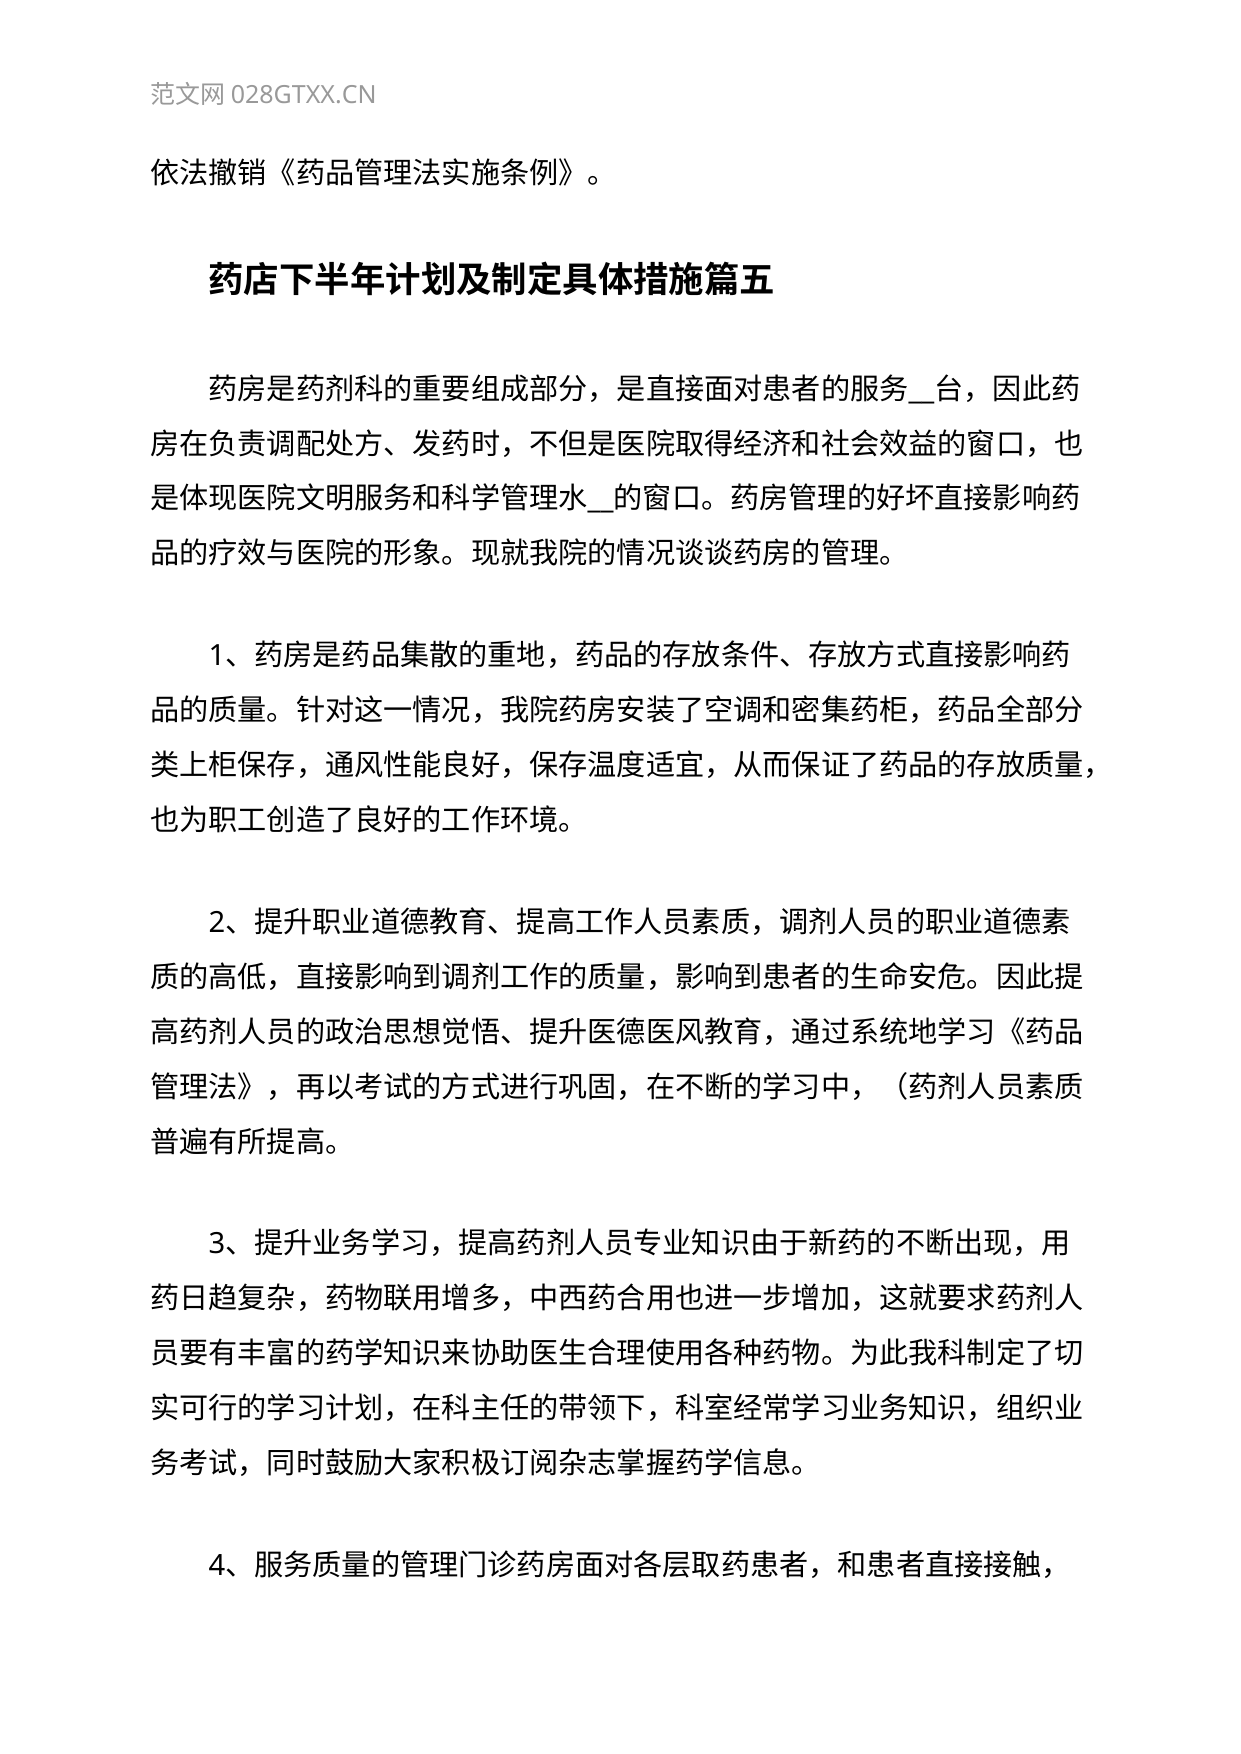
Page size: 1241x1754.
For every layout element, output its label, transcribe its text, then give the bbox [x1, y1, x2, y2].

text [150, 1541, 1090, 1584]
text 药店下半年计划及制定具体措施篇五 [150, 252, 1090, 303]
text 药房是药剂科的重要组成部分，是直接面对患者的服务__台，因此药房在负责调配处方、发药时，不但是医院取得经济和社会效益的窗口，也是体现医院文明服务和科学管理水__的窗口。药房管理的好坏直接影响药品的疗效与医院的形象。现就我院的情况谈谈药房的管理。 [150, 365, 1090, 572]
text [150, 150, 1090, 192]
text 3、提升业务学习，提高药剂人员专业知识由于新药的不断出现，用药日趋复杂，药物联用增多，中西药合用也进一步增加，这就要求药剂人员要有丰富的药学知识来协助医生合理使用各种药物。为此我科制定了切实可行的学习计划，在科主任的带领下，科室经常学习业务知识，组织业务考试，同时鼓励大家积极订阅杂志掌握药学信息。 [150, 1220, 1090, 1482]
text 2、提升职业道德教育、提高工作人员素质，调剂人员的职业道德素质的高低，直接影响到调剂工作的质量，影响到患者的生命安危。因此提高药剂人员的政治思想觉悟、提升医德医风教育，通过系统地学习《药品管理法》，再以考试的方式进行巩固，在不断的学习中，（药剂人员素质普遍有所提高。 [150, 898, 1090, 1160]
text 1、药房是药品集散的重地，药品的存放条件、存放方式直接影响药品的质量。针对这一情况，我院药房安装了空调和密集药柜，药品全部分类上柜保存，通风性能良好，保存温度适宜，从而保证了药品的存放质量，也为职工创造了良好的工作环境。 [150, 632, 1090, 839]
